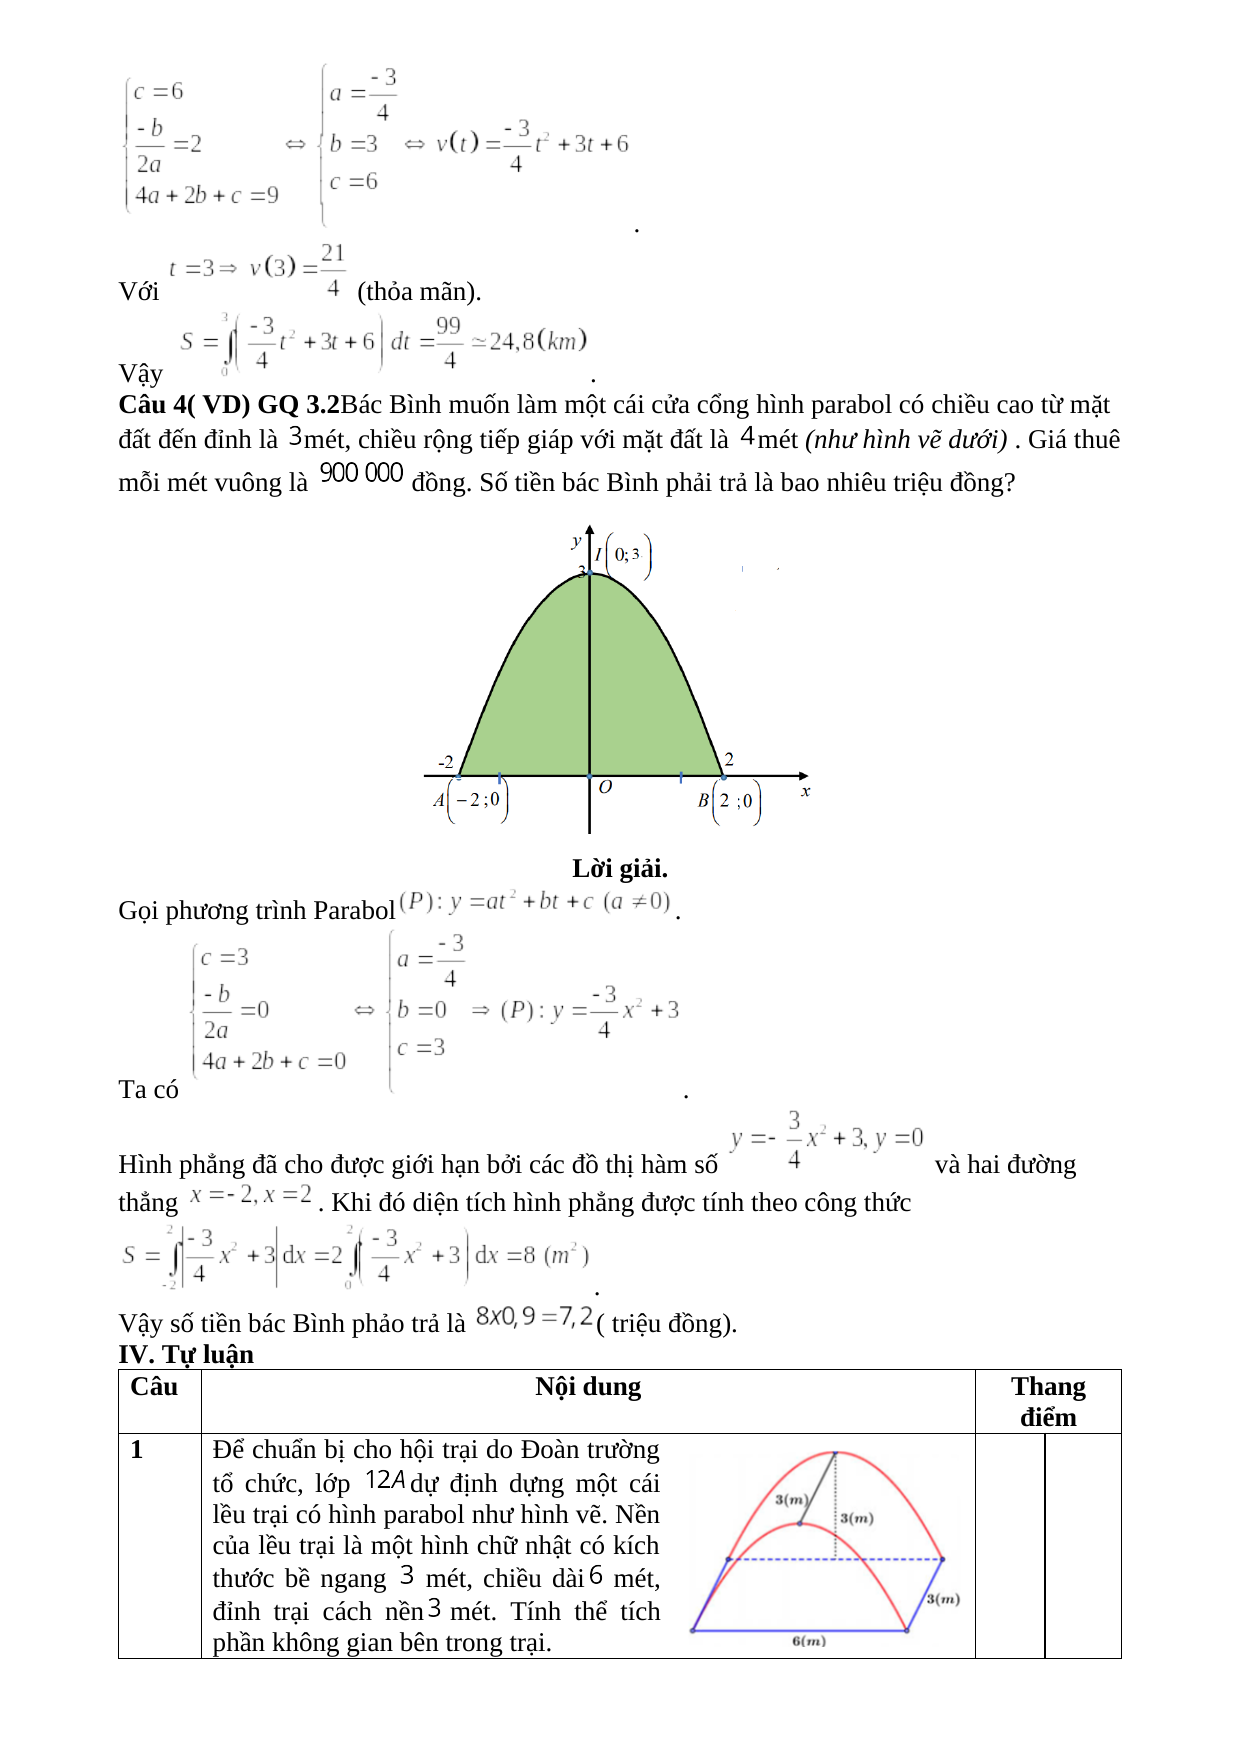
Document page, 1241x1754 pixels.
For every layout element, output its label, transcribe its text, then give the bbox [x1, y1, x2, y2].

table_cell Để chuẩn bị cho hội trại do Đoàn trường tổ chức, lớp dự định dựng một cái lều trại có hình parabol như hình vẽ. Nền của lều trại là một hình chữ nhật có kích thước bề ngang mét, chiều dài mét, đỉnh trại cách nền mét. Tính thể tích phần không gian bên trong trại. [202, 1434, 975, 1658]
text . [118, 59, 1122, 238]
text . [118, 1217, 1122, 1301]
text IV. Tự luận [118, 1338, 1122, 1369]
text Hình phẳng đã cho được giới hạn bởi các đồ thị hàm số và hai đường thẳng . Khi đó diện tích hình phẳng được tính theo công thức [118, 1104, 1122, 1217]
table_cell [976, 1434, 1044, 1658]
text Gọi phương trình Parabol. [118, 883, 1122, 925]
text Lời giải. [118, 852, 1122, 883]
table_header Thang điểm [976, 1370, 1121, 1433]
text Câu 4( VD) GQ 3.2Bác Bình muốn làm một cái cửa cổng hình parabol có chiều cao từ mặt đất đến đỉnh là mét, chiều rộng tiếp giáp với mặt đất là mét (như hình vẽ dưới) . Giá thuê mỗi mét vuông là đồng. Số tiền bác Bình phải trả là bao nhiêu triệu đồng? [118, 388, 1122, 497]
table_header Câu [119, 1370, 201, 1433]
text Với (thỏa mãn). [118, 238, 1122, 306]
table_header Nội dung [202, 1370, 975, 1433]
text Vậy . [118, 306, 1122, 388]
table_cell 1 [119, 1434, 201, 1658]
text Ta có . [118, 925, 1122, 1104]
picture [423, 516, 817, 834]
picture [679, 1447, 971, 1647]
text Vậy số tiền bác Bình phảo trả là ( triệu đồng). [118, 1301, 1122, 1338]
table_cell [1046, 1434, 1121, 1658]
